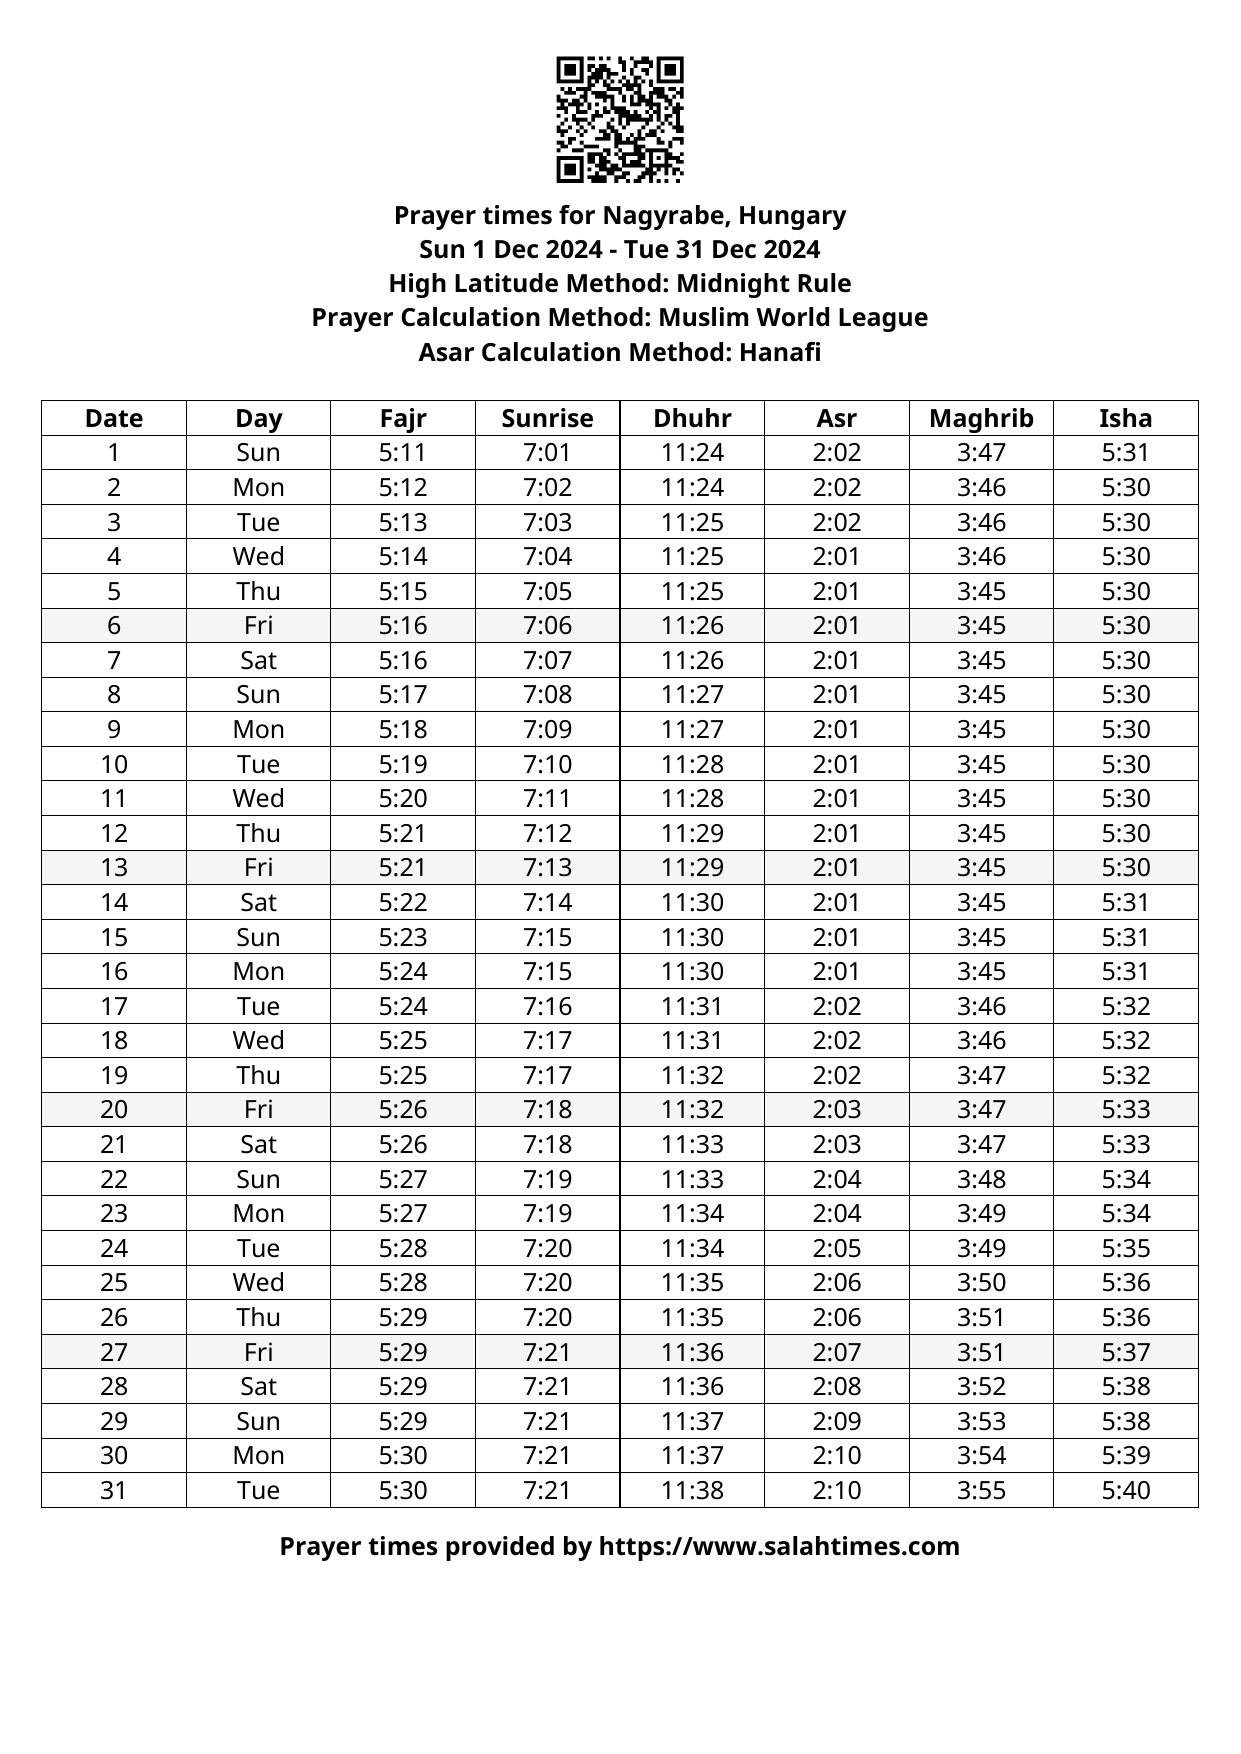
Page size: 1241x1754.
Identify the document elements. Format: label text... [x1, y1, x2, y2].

table_cell 5:30 [1054, 781, 1198, 815]
table_cell 7:18 [476, 1093, 619, 1126]
table_cell 7:18 [476, 1127, 619, 1161]
table_cell 5:28 [331, 1266, 475, 1299]
table_cell 5:27 [331, 1162, 475, 1195]
table_cell 5:39 [1054, 1439, 1198, 1472]
table_cell 7 [42, 643, 186, 677]
table_cell 31 [42, 1473, 186, 1507]
table_cell 11:24 [621, 470, 764, 504]
table_cell 5:32 [1054, 989, 1198, 1022]
table_cell 11:25 [621, 574, 764, 607]
table_cell 5:28 [331, 1231, 475, 1264]
table_cell 2:01 [765, 885, 909, 919]
table_cell 5:33 [1054, 1127, 1198, 1161]
table_cell 10 [42, 747, 186, 780]
table_cell 5:16 [331, 643, 475, 677]
table_cell Tue [187, 1231, 330, 1264]
table_cell 3:48 [910, 1162, 1053, 1195]
table_cell 14 [42, 885, 186, 919]
table_cell 7:04 [476, 539, 619, 573]
table_cell 3:51 [910, 1335, 1053, 1368]
table_cell 3:52 [910, 1369, 1053, 1403]
table_cell 11:31 [621, 1024, 764, 1057]
table_cell 11:36 [621, 1369, 764, 1403]
table_cell 2:03 [765, 1093, 909, 1126]
table_header Maghrib [910, 401, 1053, 434]
table_cell 11:34 [621, 1196, 764, 1230]
text Sun 1 Dec 2024 - Tue 31 Dec 2024 [42, 232, 1198, 266]
table_cell 2:02 [765, 989, 909, 1022]
text Prayer times provided by https://www.salahtimes.com [42, 1528, 1198, 1563]
table_cell 11:25 [621, 505, 764, 538]
table_cell 7:06 [476, 609, 619, 642]
text Asar Calculation Method: Hanafi [42, 334, 1198, 368]
table_cell 5:30 [1054, 505, 1198, 538]
table_cell 3 [42, 505, 186, 538]
table_cell 11:36 [621, 1335, 764, 1368]
table_cell 5 [42, 574, 186, 607]
table_cell 11:26 [621, 643, 764, 677]
table_cell 3:45 [910, 747, 1053, 780]
table_cell 18 [42, 1024, 186, 1057]
table_cell 15 [42, 920, 186, 953]
table_cell 2:01 [765, 712, 909, 746]
table_cell 2:01 [765, 954, 909, 988]
table_cell 5:34 [1054, 1162, 1198, 1195]
table_cell Fri [187, 1335, 330, 1368]
table_cell 5:29 [331, 1404, 475, 1437]
table_cell 1 [42, 436, 186, 469]
table_cell Mon [187, 1439, 330, 1472]
table_cell 3:45 [910, 781, 1053, 815]
table_cell 2:10 [765, 1473, 909, 1507]
table_cell 11:33 [621, 1162, 764, 1195]
table_cell 11:30 [621, 920, 764, 953]
table_cell Mon [187, 954, 330, 988]
table_cell 5:24 [331, 989, 475, 1022]
table_cell 3:47 [910, 1093, 1053, 1126]
table_cell 2:01 [765, 609, 909, 642]
table_cell 7:08 [476, 678, 619, 711]
table_cell 2:01 [765, 747, 909, 780]
table_cell Sun [187, 436, 330, 469]
table_cell 11:28 [621, 781, 764, 815]
table_cell 11:27 [621, 712, 764, 746]
table_cell 7:12 [476, 816, 619, 849]
table_cell 5:25 [331, 1024, 475, 1057]
table_cell 7:03 [476, 505, 619, 538]
table_cell 5:30 [1054, 539, 1198, 573]
table_header Asr [765, 401, 909, 434]
table_cell 7:16 [476, 989, 619, 1022]
table_cell 5:13 [331, 505, 475, 538]
table_cell 2:10 [765, 1439, 909, 1472]
table_cell 2:09 [765, 1404, 909, 1437]
table_cell 5:34 [1054, 1196, 1198, 1230]
table_cell 11:32 [621, 1093, 764, 1126]
table_cell 3:47 [910, 436, 1053, 469]
table_cell 5:36 [1054, 1266, 1198, 1299]
table_cell 2:04 [765, 1162, 909, 1195]
table_cell 7:20 [476, 1231, 619, 1264]
table_cell 3:45 [910, 885, 1053, 919]
table_header Fajr [331, 401, 475, 434]
table_cell 7:21 [476, 1439, 619, 1472]
table_cell 7:11 [476, 781, 619, 815]
table_cell 3:49 [910, 1196, 1053, 1230]
table_cell 2:06 [765, 1266, 909, 1299]
table_cell Fri [187, 609, 330, 642]
table_cell 3:51 [910, 1300, 1053, 1334]
table_cell 7:13 [476, 851, 619, 884]
table_cell 20 [42, 1093, 186, 1126]
table_cell Thu [187, 816, 330, 849]
table_cell 11 [42, 781, 186, 815]
table_header Dhuhr [621, 401, 764, 434]
table_cell 5:17 [331, 678, 475, 711]
table_cell 30 [42, 1439, 186, 1472]
table_cell 7:17 [476, 1024, 619, 1057]
table_cell 11:30 [621, 954, 764, 988]
table_cell 7:05 [476, 574, 619, 607]
table_cell 3:45 [910, 643, 1053, 677]
table_cell 11:24 [621, 436, 764, 469]
table_cell 5:30 [331, 1439, 475, 1472]
table_cell 7:19 [476, 1196, 619, 1230]
table_cell 5:29 [331, 1335, 475, 1368]
table_cell 5:19 [331, 747, 475, 780]
table_cell Fri [187, 851, 330, 884]
table_cell 5:30 [1054, 851, 1198, 884]
table_cell 25 [42, 1266, 186, 1299]
table_cell 3:46 [910, 505, 1053, 538]
table_cell Tue [187, 1473, 330, 1507]
table_cell Wed [187, 1266, 330, 1299]
table_cell 3:53 [910, 1404, 1053, 1437]
table_cell 5:18 [331, 712, 475, 746]
table_cell 11:33 [621, 1127, 764, 1161]
table_cell 7:21 [476, 1473, 619, 1507]
table_cell 3:46 [910, 470, 1053, 504]
table_cell 7:02 [476, 470, 619, 504]
table_cell 9 [42, 712, 186, 746]
table_header Sunrise [476, 401, 619, 434]
table_cell 5:30 [1054, 470, 1198, 504]
table_cell 11:31 [621, 989, 764, 1022]
table_cell 3:47 [910, 1058, 1053, 1092]
table_cell 7:01 [476, 436, 619, 469]
table_cell 5:20 [331, 781, 475, 815]
table_cell 5:40 [1054, 1473, 1198, 1507]
table_cell 5:30 [331, 1473, 475, 1507]
table_cell Thu [187, 1058, 330, 1092]
table_cell 2:05 [765, 1231, 909, 1264]
table_cell 5:14 [331, 539, 475, 573]
table_cell 12 [42, 816, 186, 849]
table_cell 11:32 [621, 1058, 764, 1092]
table_cell 5:30 [1054, 816, 1198, 849]
table_cell 5:23 [331, 920, 475, 953]
table_cell Thu [187, 574, 330, 607]
table_cell 2:02 [765, 1058, 909, 1092]
table_cell Tue [187, 505, 330, 538]
table_cell 5:24 [331, 954, 475, 988]
table_cell 11:35 [621, 1266, 764, 1299]
table_cell 3:49 [910, 1231, 1053, 1264]
table_cell 5:35 [1054, 1231, 1198, 1264]
table_cell Sat [187, 885, 330, 919]
table_cell 2:01 [765, 643, 909, 677]
table_cell Sun [187, 1404, 330, 1437]
table_cell 19 [42, 1058, 186, 1092]
table_cell 5:30 [1054, 609, 1198, 642]
table_cell 5:29 [331, 1300, 475, 1334]
table_cell 7:07 [476, 643, 619, 677]
table_cell 2:01 [765, 816, 909, 849]
table_cell 5:37 [1054, 1335, 1198, 1368]
table_cell 7:21 [476, 1369, 619, 1403]
table_cell 16 [42, 954, 186, 988]
table_cell 3:46 [910, 539, 1053, 573]
table_cell Thu [187, 1300, 330, 1334]
table_cell 7:17 [476, 1058, 619, 1092]
table_cell 22 [42, 1162, 186, 1195]
table_cell 7:19 [476, 1162, 619, 1195]
table_cell 5:31 [1054, 436, 1198, 469]
table_cell 2:01 [765, 678, 909, 711]
table_cell 5:16 [331, 609, 475, 642]
table_cell 5:21 [331, 816, 475, 849]
table_cell Sun [187, 678, 330, 711]
table_cell 11:35 [621, 1300, 764, 1334]
table_cell 11:26 [621, 609, 764, 642]
table_cell 11:29 [621, 816, 764, 849]
table_cell 7:21 [476, 1335, 619, 1368]
table_cell 3:46 [910, 1024, 1053, 1057]
text Prayer Calculation Method: Muslim World League [42, 300, 1198, 334]
table_cell 5:36 [1054, 1300, 1198, 1334]
table_cell 2:08 [765, 1369, 909, 1403]
table_cell 5:26 [331, 1127, 475, 1161]
table_cell Tue [187, 747, 330, 780]
text Prayer times for Nagyrabe, Hungary [42, 198, 1198, 232]
table_cell 27 [42, 1335, 186, 1368]
table_cell 5:31 [1054, 954, 1198, 988]
table_cell Sun [187, 920, 330, 953]
table_cell 6 [42, 609, 186, 642]
table_cell 11:29 [621, 851, 764, 884]
table_cell 24 [42, 1231, 186, 1264]
table_cell 5:15 [331, 574, 475, 607]
table_cell 3:46 [910, 989, 1053, 1022]
table_cell 3:45 [910, 954, 1053, 988]
table_cell 5:22 [331, 885, 475, 919]
table_cell 21 [42, 1127, 186, 1161]
table_cell 3:54 [910, 1439, 1053, 1472]
table_cell Wed [187, 539, 330, 573]
table_cell 28 [42, 1369, 186, 1403]
table_cell 2:01 [765, 851, 909, 884]
table_cell 5:32 [1054, 1024, 1198, 1057]
table_cell Sun [187, 1162, 330, 1195]
table_cell 2:02 [765, 1024, 909, 1057]
table_cell 7:15 [476, 954, 619, 988]
table_cell 2:06 [765, 1300, 909, 1334]
table_cell 2:01 [765, 781, 909, 815]
table_cell 2:01 [765, 920, 909, 953]
table_cell 5:30 [1054, 643, 1198, 677]
table_cell 7:15 [476, 920, 619, 953]
table_cell Tue [187, 989, 330, 1022]
table_header Isha [1054, 401, 1198, 434]
table_cell 5:30 [1054, 678, 1198, 711]
table_cell 8 [42, 678, 186, 711]
table_cell 3:45 [910, 851, 1053, 884]
table_cell 2:07 [765, 1335, 909, 1368]
table_cell 5:32 [1054, 1058, 1198, 1092]
table_cell 2:03 [765, 1127, 909, 1161]
table_header Day [187, 401, 330, 434]
table_cell 7:14 [476, 885, 619, 919]
text High Latitude Method: Midnight Rule [42, 266, 1198, 300]
table_cell 3:45 [910, 816, 1053, 849]
table_cell 5:30 [1054, 747, 1198, 780]
table_cell 5:12 [331, 470, 475, 504]
table_cell 29 [42, 1404, 186, 1437]
table_cell 11:28 [621, 747, 764, 780]
table_cell 11:25 [621, 539, 764, 573]
table_cell Mon [187, 1196, 330, 1230]
table_cell 2:01 [765, 539, 909, 573]
table_cell 2 [42, 470, 186, 504]
table_cell 23 [42, 1196, 186, 1230]
table_cell 3:45 [910, 678, 1053, 711]
table_cell 2:02 [765, 470, 909, 504]
table_cell 3:55 [910, 1473, 1053, 1507]
table_cell 7:09 [476, 712, 619, 746]
table_cell 3:45 [910, 574, 1053, 607]
table_cell Mon [187, 470, 330, 504]
table_cell 5:30 [1054, 712, 1198, 746]
table_cell 7:20 [476, 1266, 619, 1299]
table_cell 2:01 [765, 574, 909, 607]
table_cell Sat [187, 643, 330, 677]
table_cell 11:34 [621, 1231, 764, 1264]
table_cell 4 [42, 539, 186, 573]
table_cell 3:45 [910, 609, 1053, 642]
table_cell 5:29 [331, 1369, 475, 1403]
table_cell Mon [187, 712, 330, 746]
table_cell Sat [187, 1127, 330, 1161]
table_cell 2:02 [765, 505, 909, 538]
table_cell 3:45 [910, 920, 1053, 953]
table_cell 5:31 [1054, 920, 1198, 953]
table_cell 7:10 [476, 747, 619, 780]
table_cell 2:04 [765, 1196, 909, 1230]
table_cell 11:38 [621, 1473, 764, 1507]
table_cell 3:45 [910, 712, 1053, 746]
table_header Date [42, 401, 186, 434]
table_cell Fri [187, 1093, 330, 1126]
table_cell 5:11 [331, 436, 475, 469]
table_cell 2:02 [765, 436, 909, 469]
table_cell 5:21 [331, 851, 475, 884]
picture [542, 41, 699, 198]
table_cell 5:38 [1054, 1404, 1198, 1437]
table_cell 11:30 [621, 885, 764, 919]
table_cell 13 [42, 851, 186, 884]
table_cell 7:20 [476, 1300, 619, 1334]
table_cell 5:31 [1054, 885, 1198, 919]
table_cell 5:25 [331, 1058, 475, 1092]
table_cell 17 [42, 989, 186, 1022]
table_cell Sat [187, 1369, 330, 1403]
table_cell 11:27 [621, 678, 764, 711]
table_cell Wed [187, 1024, 330, 1057]
table_cell 5:26 [331, 1093, 475, 1126]
table_cell 11:37 [621, 1404, 764, 1437]
table_cell 26 [42, 1300, 186, 1334]
table_cell 7:21 [476, 1404, 619, 1437]
table_cell 5:30 [1054, 574, 1198, 607]
table_cell 5:33 [1054, 1093, 1198, 1126]
table_cell 3:47 [910, 1127, 1053, 1161]
table_cell 3:50 [910, 1266, 1053, 1299]
table_cell 5:38 [1054, 1369, 1198, 1403]
table_cell Wed [187, 781, 330, 815]
table_cell 11:37 [621, 1439, 764, 1472]
table_cell 5:27 [331, 1196, 475, 1230]
